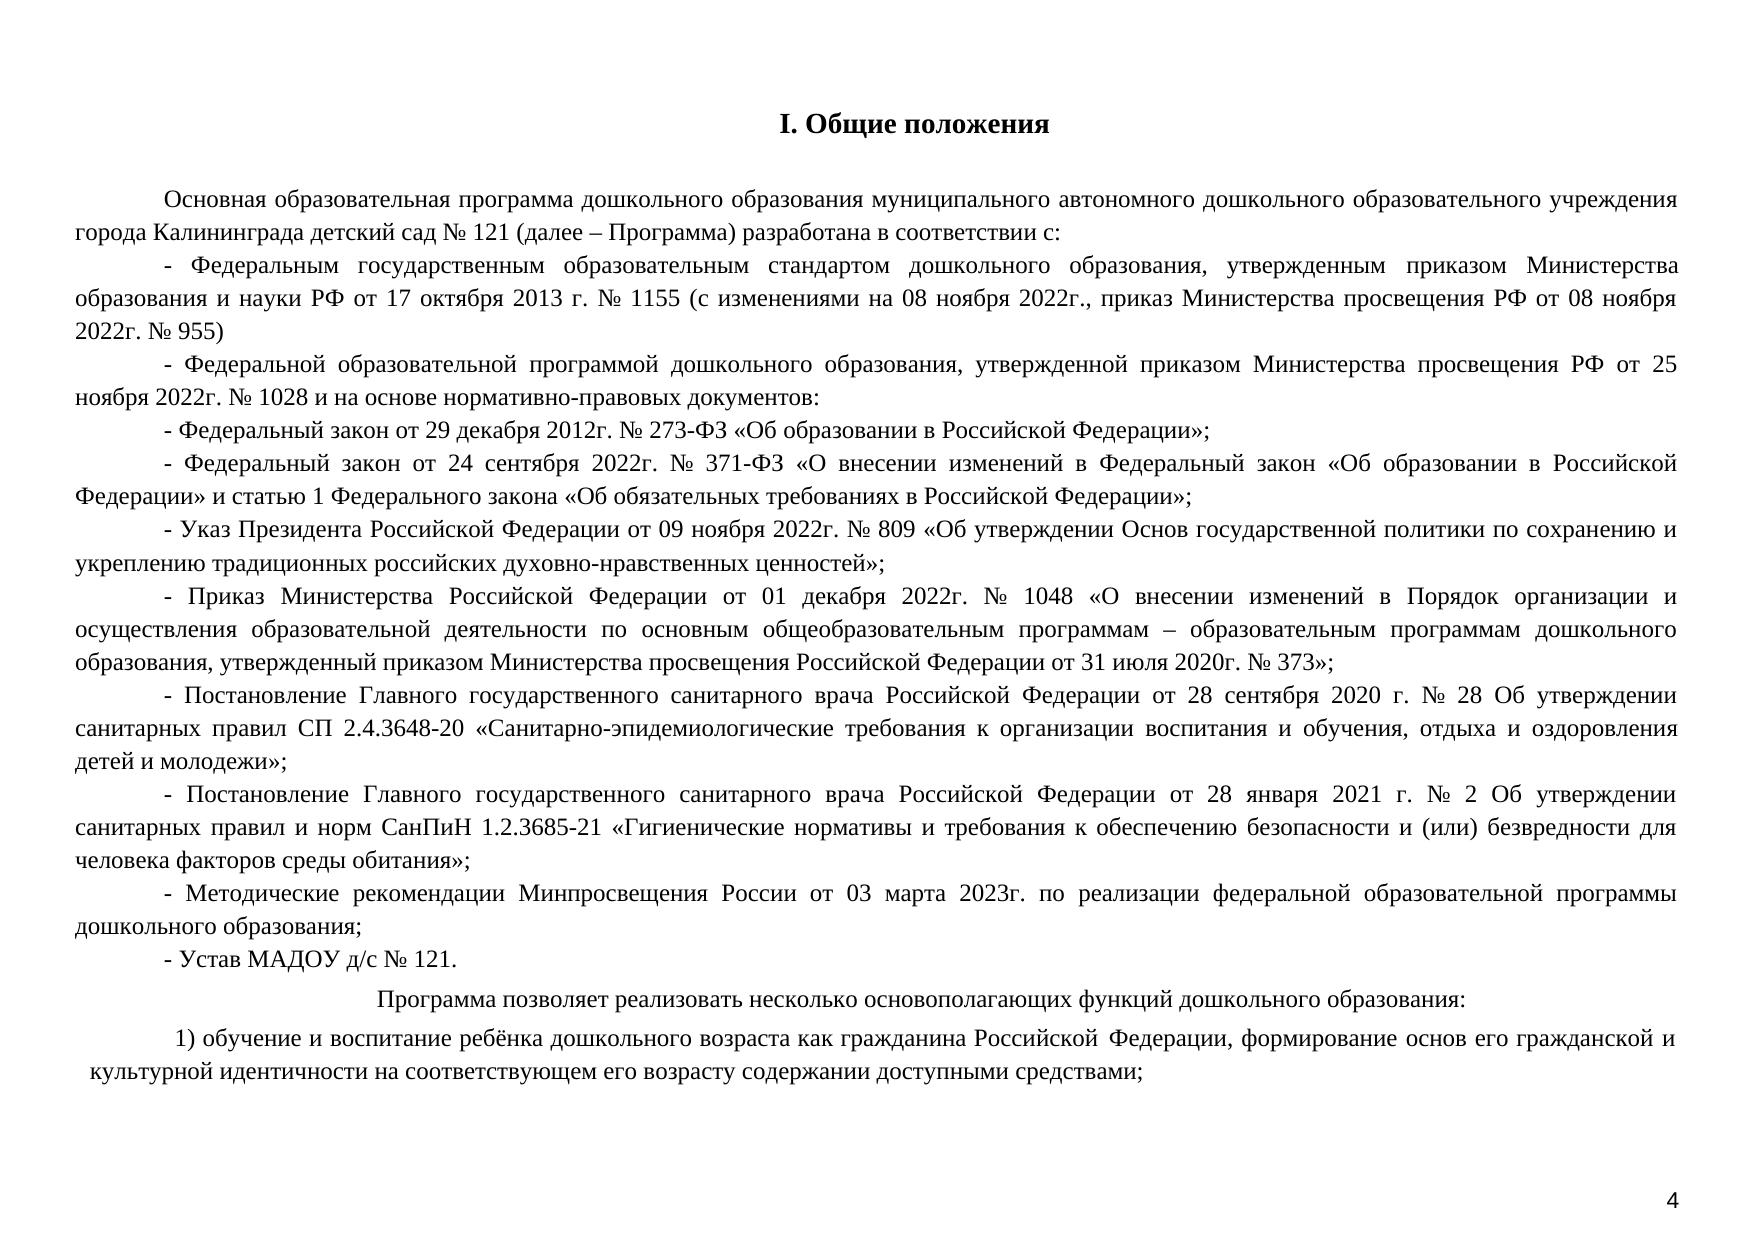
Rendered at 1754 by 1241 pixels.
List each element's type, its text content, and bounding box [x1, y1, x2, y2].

text 1) обучение и воспитание ребёнка дошкольного возраста как гражданина Российской Федерации, формирование основ его гражданской и культурной идентичности на соответствующем его возрасту содержании доступными средствами; [89, 1023, 1675, 1085]
text - Приказ Министерства Российской Федерации от 01 декабря 2022г. № 1048 «О внесении изменений в Порядок организации и осуществления образовательной деятельности по основным общеобразовательным программам – образовательным программам дошкольного образования, утвержденный приказом Министерства просвещения Российской Федерации от 31 июля 2020г. № 373»; [75, 581, 1679, 676]
text - Федеральной образовательной программой дошкольного образования, утвержденной приказом Министерства просвещения РФ от 25 ноября 2022г. № 1028 и на основе нормативно-правовых документов: [75, 349, 1679, 411]
text - Методические рекомендации Минпросвещения России от 03 марта 2023г. по реализации федеральной образовательной программы дошкольного образования; [75, 878, 1679, 940]
text - Указ Президента Российской Федерации от 09 ноября 2022г. № 809 «Об утверждении Основ государственной политики по сохранению и укреплению традиционных российских духовно-нравственных ценностей»; [75, 514, 1679, 576]
text - Федеральный закон от 24 сентября 2022г. № 371-ФЗ «О внесении изменений в Федеральный закон «Об образовании в Российской Федерации» и статью 1 Федерального закона «Об обязательных требованиях в Российской Федерации»; [75, 448, 1679, 510]
text - Постановление Главного государственного санитарного врача Российской Федерации от 28 сентября 2020 г. № 28 Об утверждении санитарных правил СП 2.4.3648-20 «Санитарно-эпидемиологические требования к организации воспитания и обучения, отдыха и оздоровления детей и молодежи»; [75, 680, 1679, 775]
text Программа позволяет реализовать несколько основополагающих функций дошкольного образования: [89, 984, 1675, 1012]
text - Устав МАДОУ д/с № 121. [75, 944, 1679, 973]
text - Федеральным государственным образовательным стандартом дошкольного образования, утвержденным приказом Министерства образования и науки РФ от 17 октября 2013 г. № 1155 (с изменениями на 08 ноября 2022г., приказ Министерства просвещения РФ от 08 ноября 2022г. № 955) [75, 250, 1679, 345]
text I. Общие положения [150, 107, 1679, 140]
text - Постановление Главного государственного санитарного врача Российской Федерации от 28 января 2021 г. № 2 Об утверждении санитарных правил и норм СанПиН 1.2.3685-21 «Гигиенические нормативы и требования к обеспечению безопасности и (или) безвредности для человека факторов среды обитания»; [75, 779, 1679, 874]
text - Федеральный закон от 29 декабря 2012г. № 273-ФЗ «Об образовании в Российской Федерации»; [75, 415, 1679, 444]
text Основная образовательная программа дошкольного образования муниципального автономного дошкольного образовательного учреждения города Калининграда детский сад № 121 (далее – Программа) разработана в соответствии с: [75, 184, 1679, 246]
